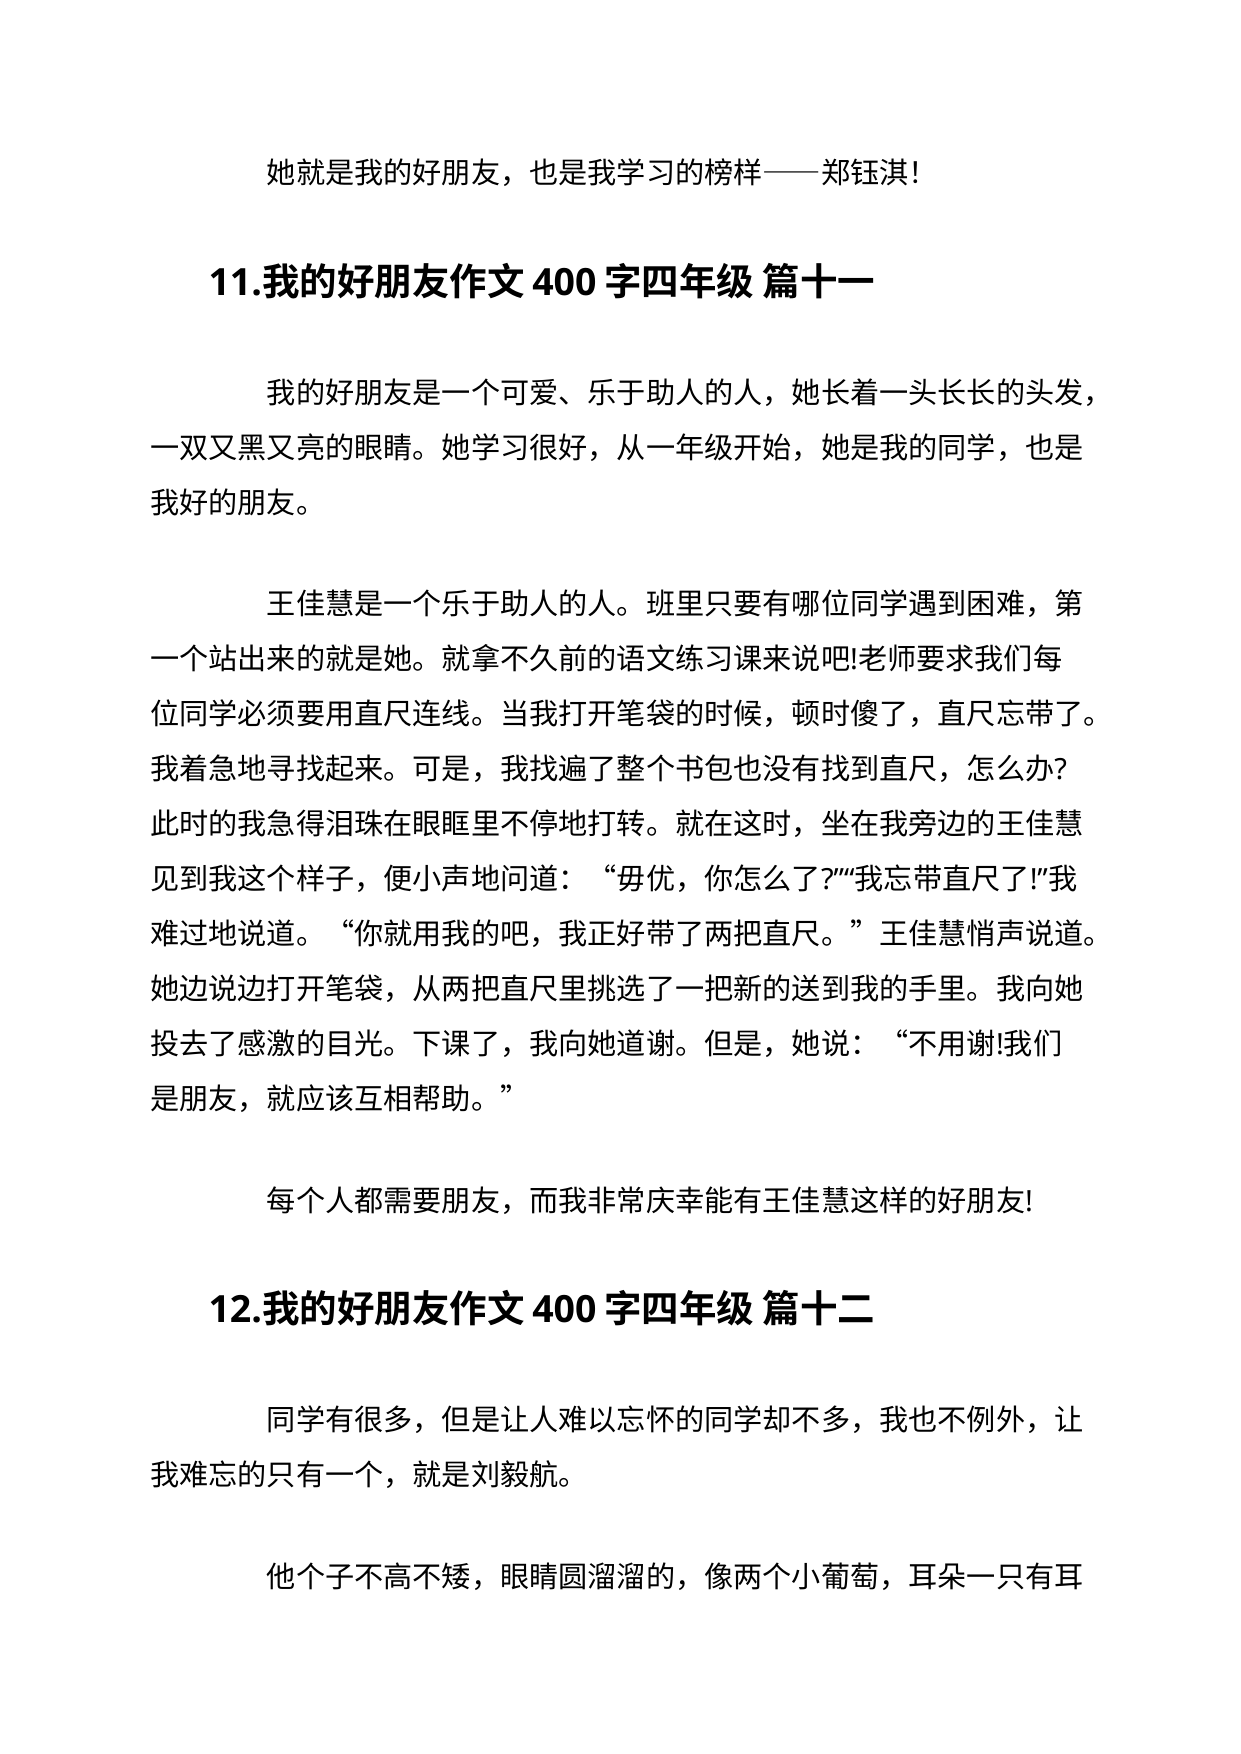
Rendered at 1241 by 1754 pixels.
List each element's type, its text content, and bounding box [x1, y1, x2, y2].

text 她就是我的好朋友，也是我学习的榜样——郑钰淇！ [150, 150, 1090, 192]
text 我的好朋友是一个可爱、乐于助人的人，她长着一头长长的头发，一双又黑又亮的眼睛。她学习很好，从一年级开始，她是我的同学，也是我好的朋友。 [150, 369, 1090, 521]
text 12.我的好朋友作文400字四年级 篇十二 [150, 1279, 1090, 1334]
text 同学有很多，但是让人难以忘怀的同学却不多，我也不例外，让我难忘的只有一个，就是刘毅航。 [150, 1397, 1090, 1494]
text 每个人都需要朋友，而我非常庆幸能有王佳慧这样的好朋友! [150, 1177, 1090, 1219]
text 王佳慧是一个乐于助人的人。班里只要有哪位同学遇到困难，第一个站出来的就是她。就拿不久前的语文练习课来说吧!老师要求我们每位同学必须要用直尺连线。当我打开笔袋的时候，顿时傻了，直尺忘带了。我着急地寻找起来。可是，我找遍了整个书包也没有找到直尺，怎么办?此时的我急得泪珠在眼眶里不停地打转。就在这时，坐在我旁边的王佳慧见到我这个样子，便小声地问道：“毋优，你怎么了?”“我忘带直尺了!”我难过地说道。“你就用我的吧，我正好带了两把直尺。”王佳慧悄声说道。她边说边打开笔袋，从两把直尺里挑选了一把新的送到我的手里。我向她投去了感激的目光。下课了，我向她道谢。但是，她说：“不用谢!我们是朋友，就应该互相帮助。” [150, 581, 1090, 1118]
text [150, 1553, 1090, 1596]
text 11.我的好朋友作文400字四年级 篇十一 [150, 252, 1090, 306]
